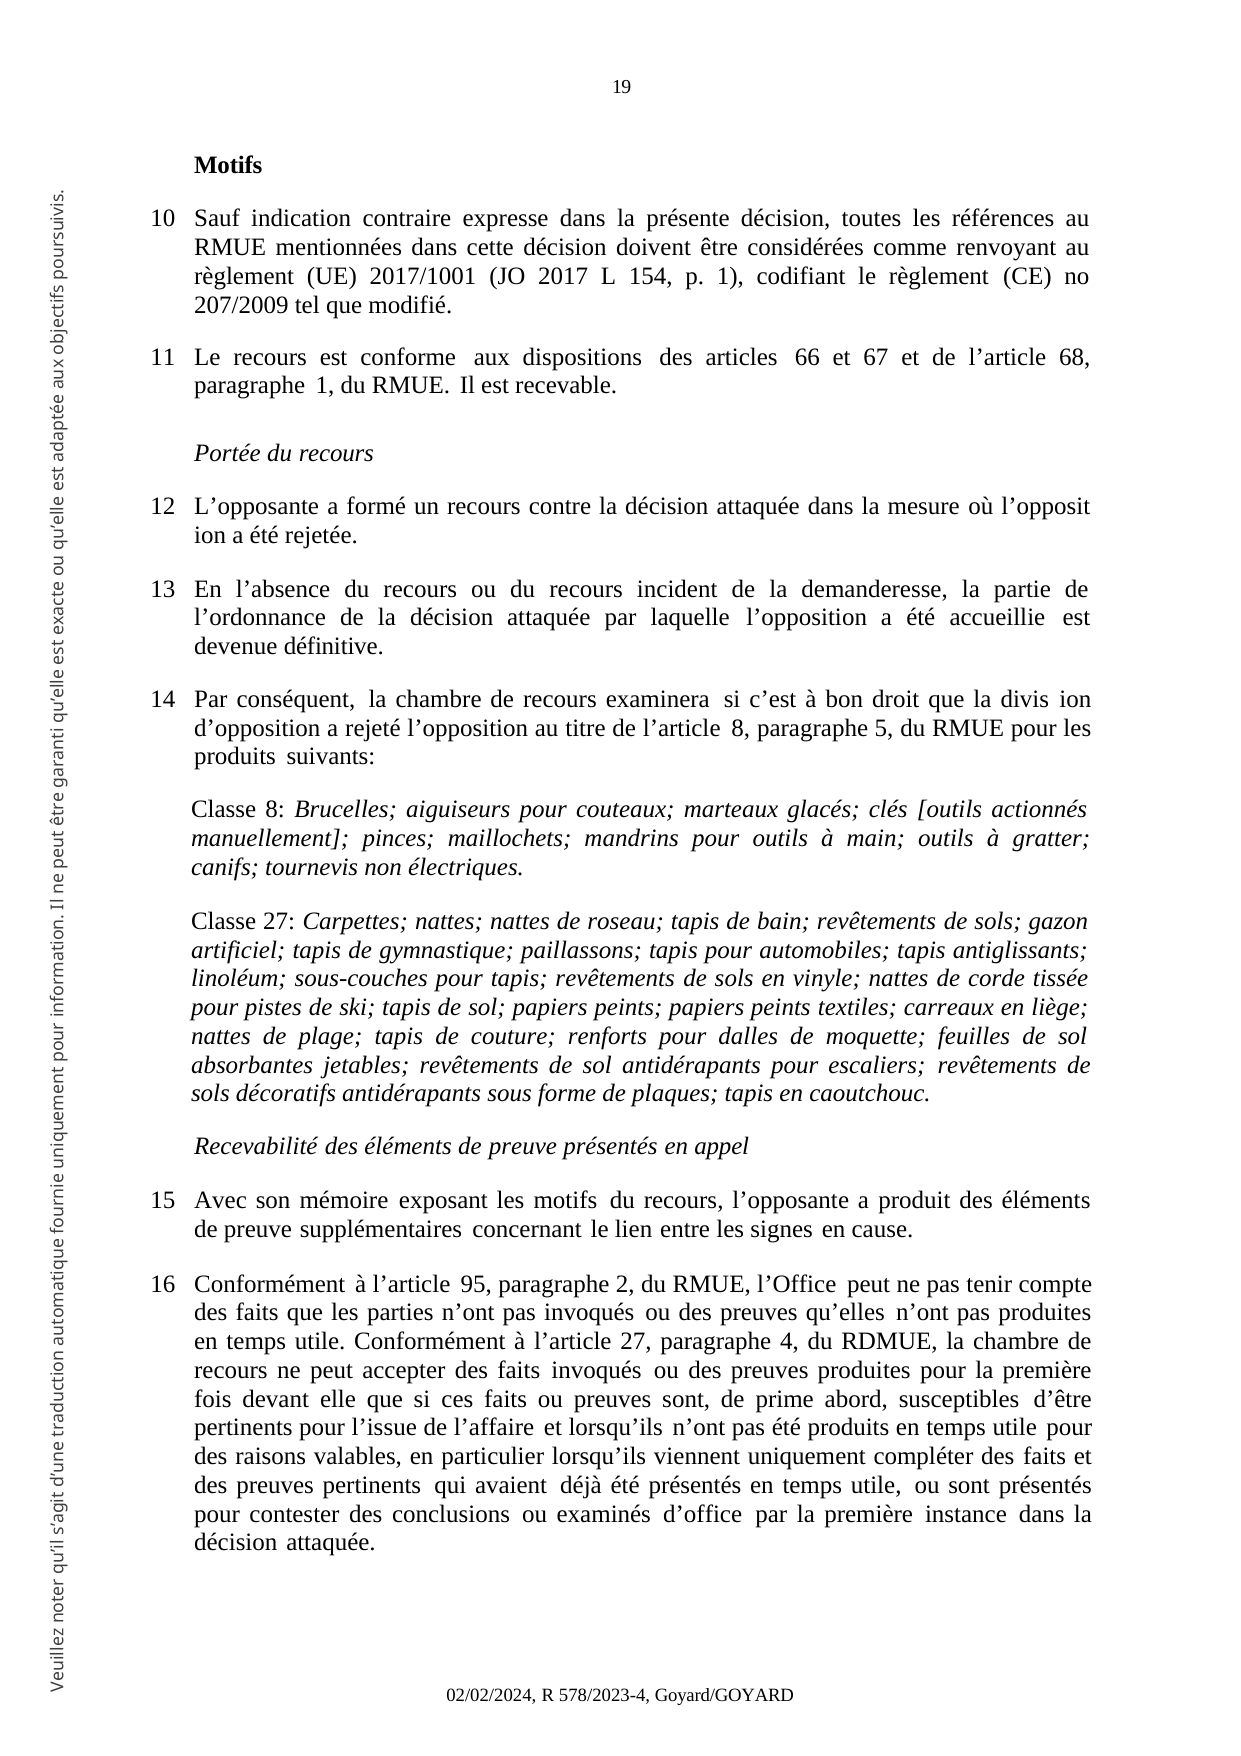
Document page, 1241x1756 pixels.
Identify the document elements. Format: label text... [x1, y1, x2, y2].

list L’opposante a formé un recours contre la décision attaquée dans la mesure où l’opposit ion a été rejetée. [150, 491, 1090, 549]
list En l’absence du recours ou du recours incident de la demanderesse, la partie de l’ordonnance de la décision attaquée par laquelle l’opposition a été accueillie est devenue définitive. [150, 574, 1090, 660]
list Conformément à l’article 95, paragraphe 2, du RMUE, l’Office peut ne pas tenir compte des faits que les parties n’ont pas invoqués ou des preuves qu’elles n’ont pas produites en temps utile. Conformément à l’article 27, paragraphe 4, du RDMUE, la chambre de recours ne peut accepter des faits invoqués ou des preuves produites pour la première fois devant elle que si ces faits ou preuves sont, de prime abord, susceptibles d’être pertinents pour l’issue de l’affaire et lorsqu’ils n’ont pas été produits en temps utile pour des raisons valables, en particulier lorsqu’ils viennent uniquement compléter des faits et des preuves pertinents qui avaient déjà été présentés en temps utile, ou sont présentés pour contester des conclusions ou examinés d’office par la première instance dans la décision attaquée. [150, 1269, 1092, 1556]
list Avec son mémoire exposant les motifs du recours, l’opposante a produit des éléments de preuve supplémentaires concernant le lien entre les signes en cause. [150, 1186, 1091, 1243]
text Recevabilité des éléments de preuve présentés en appel [194, 1131, 1122, 1160]
list Par conséquent, la chambre de recours examinera si c’est à bon droit que la divis ion d’opposition a rejeté l’opposition au titre de l’article 8, paragraphe 5, du RMUE pour les produits suivants: [150, 684, 1091, 770]
text Classe 27: Carpettes; nattes; nattes de roseau; tapis de bain; revêtements de sols; gazon artificiel; tapis de gymnastique; paillassons; tapis pour automobiles; tapis antiglissants; linoléum; sous-couches pour tapis; revêtements de sols en vinyle; nattes de corde tissée pour pistes de ski; tapis de sol; papiers peints; papiers peints textiles; carreaux en liège; nattes de plage; tapis de couture; renforts pour dalles de moquette; feuilles de sol absorbantes jetables; revêtements de sol antidérapants pour escaliers; revêtements de sols décoratifs antidérapants sous forme de plaques; tapis en caoutchouc. [191, 906, 1091, 1107]
subtitle Motifs [194, 150, 1122, 179]
text 02/02/2024, R 578/2023-4, Goyard/GOYARD [419, 1683, 821, 1705]
list Sauf indication contraire expresse dans la présente décision, toutes les références au RMUE mentionnées dans cette décision doivent être considérées comme renvoyant au règlement (UE) 2017/1001 (JO 2017 L 154, p. 1), codifiant le règlement (CE) no 207/2009 tel que modifié. [150, 203, 1090, 319]
text Portée du recours [194, 438, 1122, 467]
list Le recours est conforme aux dispositions des articles 66 et 67 et de l’article 68, paragraphe 1, du RMUE. Il est recevable. [150, 343, 1092, 399]
text Classe 8: Brucelles; aiguiseurs pour couteaux; marteaux glacés; clés [outils actionnés manuellement]; pinces; maillochets; mandrins pour outils à main; outils à gratter; canifs; tournevis non électriques. [191, 794, 1091, 880]
